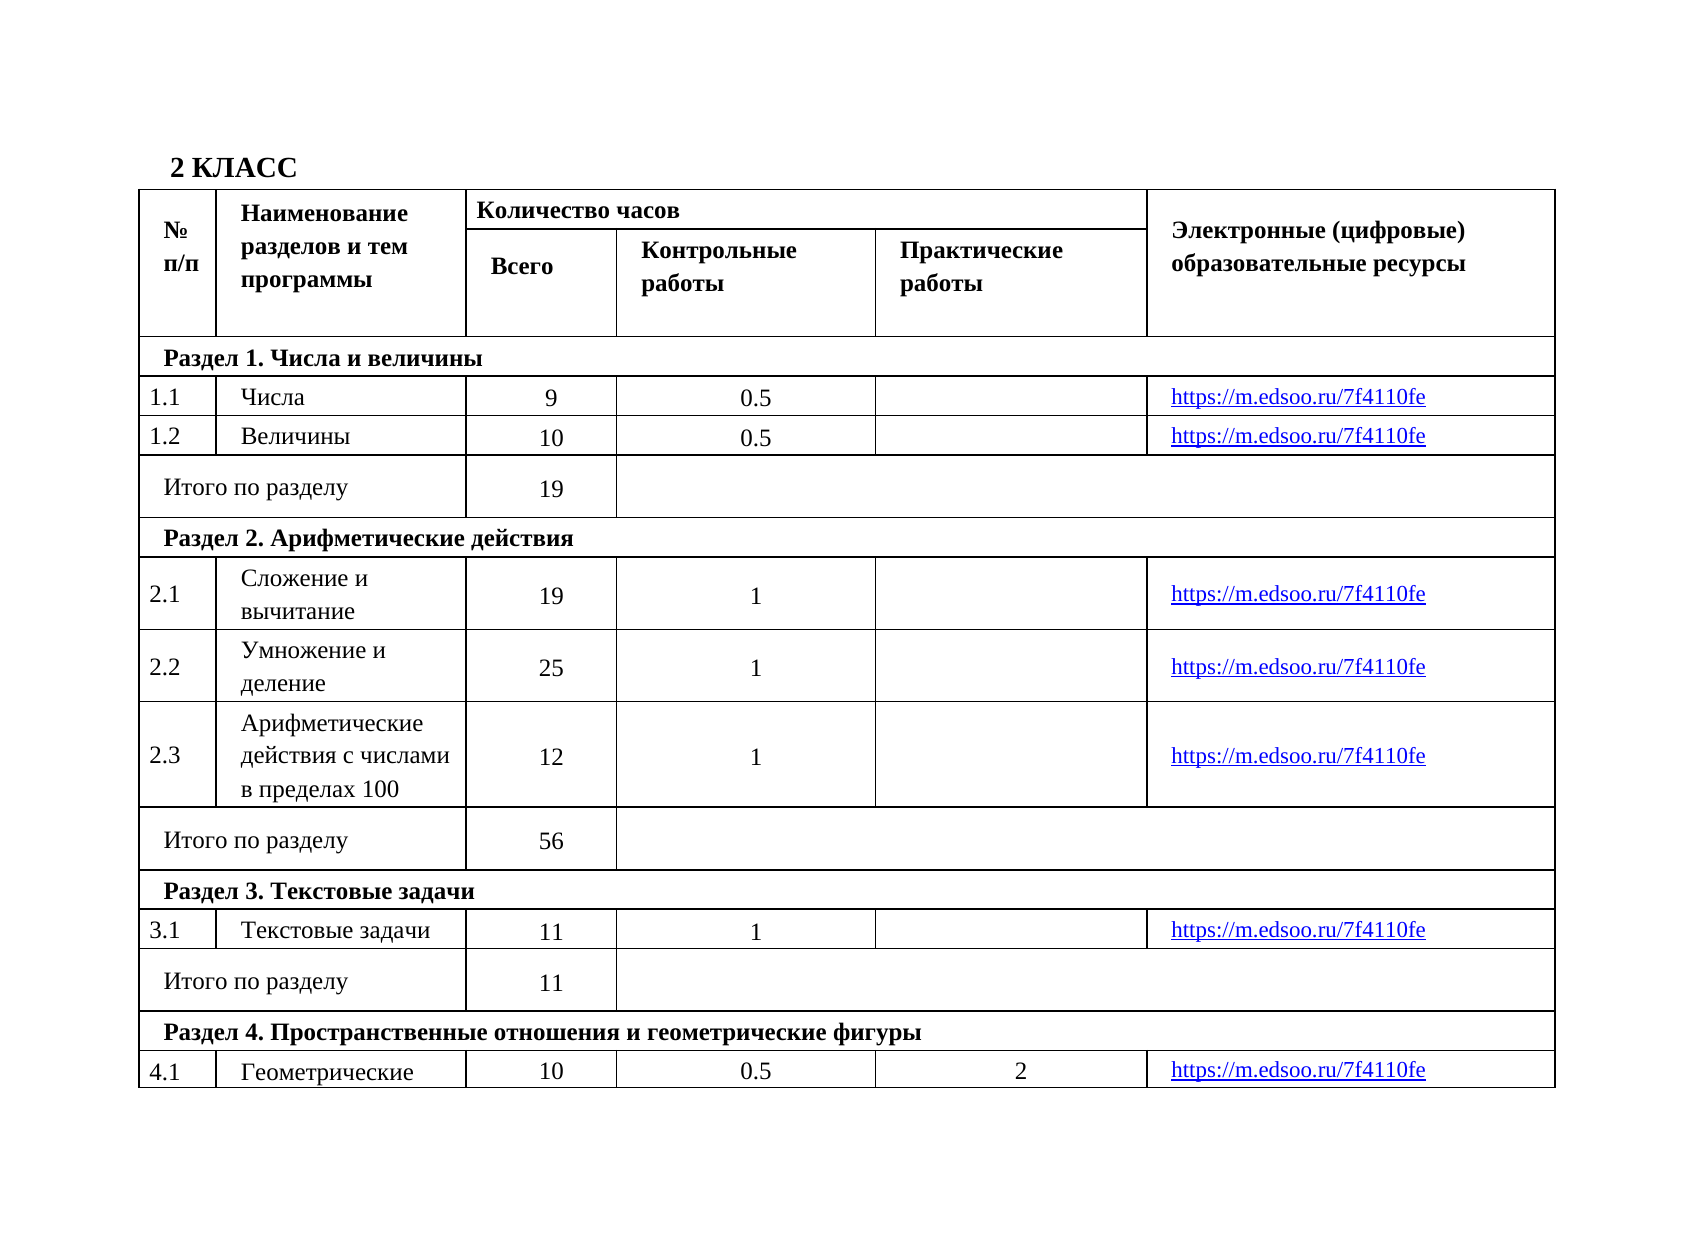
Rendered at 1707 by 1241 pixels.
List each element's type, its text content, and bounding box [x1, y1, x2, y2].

table_cell 1 [617, 630, 875, 701]
table_cell 0.5 [617, 377, 875, 414]
table_cell [876, 630, 1146, 701]
table_cell 11 [467, 949, 616, 1010]
table_cell https://m.edsoo.ru/7f4110fe [1148, 702, 1554, 806]
text 2 КЛАСС [162, 150, 1557, 183]
table_cell 1 [617, 702, 875, 806]
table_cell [1148, 1051, 1554, 1087]
table_cell 19 [467, 456, 616, 517]
table_cell Раздел 1. Числа и величины [140, 337, 1554, 375]
table_cell Раздел 2. Арифметические действия [140, 518, 1554, 556]
table_cell https://m.edsoo.ru/7f4110fe [1148, 416, 1554, 454]
table_cell [617, 949, 1554, 1010]
table_cell Арифметические действия с числами в пределах 100 [217, 702, 465, 806]
table_cell 2.2 [140, 630, 215, 701]
table_cell 1 [617, 558, 875, 628]
table_cell 3.1 [140, 910, 215, 948]
table_cell Сложение и вычитание [217, 558, 465, 628]
table_header Количество часов [467, 190, 1146, 228]
table_cell Числа [217, 377, 465, 414]
table_cell 19 [467, 558, 616, 628]
table_cell https://m.edsoo.ru/7f4110fe [1148, 630, 1554, 701]
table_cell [217, 1051, 465, 1087]
table_cell Раздел 3. Текстовые задачи [140, 871, 1554, 908]
table_cell Умножение и деление [217, 630, 465, 701]
table_cell Раздел 4. Пространственные отношения и геометрические фигуры [140, 1012, 1554, 1050]
table_cell Итого по разделу [140, 456, 465, 517]
table_cell 1.1 [140, 377, 215, 414]
table_cell [876, 702, 1146, 806]
table_cell Практические работы [876, 230, 1146, 336]
table_cell 1.2 [140, 416, 215, 454]
table_cell [876, 910, 1146, 948]
table_cell [617, 456, 1554, 517]
table_cell [876, 416, 1146, 454]
table_cell 1 [617, 910, 875, 948]
table_cell https://m.edsoo.ru/7f4110fe [1148, 910, 1554, 948]
table_header № п/п [140, 190, 215, 336]
table_cell 9 [467, 377, 616, 414]
table_cell [876, 377, 1146, 414]
table_header Наименование разделов и тем программы [217, 190, 465, 336]
table_cell 11 [467, 910, 616, 948]
table_cell 2 [876, 1051, 1146, 1087]
table_cell [876, 558, 1146, 628]
table_cell Текстовые задачи [217, 910, 465, 948]
table_cell 4.1 [140, 1051, 215, 1087]
table_header Электронные (цифровые) образовательные ресурсы [1148, 190, 1554, 336]
table_cell 0.5 [617, 416, 875, 454]
table_cell 10 [467, 1051, 616, 1087]
table_cell https://m.edsoo.ru/7f4110fe [1148, 377, 1554, 414]
table_cell 25 [467, 630, 616, 701]
table_cell 10 [467, 416, 616, 454]
table_cell https://m.edsoo.ru/7f4110fe [1148, 558, 1554, 628]
table_cell Величины [217, 416, 465, 454]
table_cell Контрольные работы [617, 230, 875, 336]
table_cell Всего [467, 230, 616, 336]
table_cell 12 [467, 702, 616, 806]
table_cell 2.1 [140, 558, 215, 628]
table_cell 2.3 [140, 702, 215, 806]
table_cell 56 [467, 808, 616, 869]
table_cell Итого по разделу [140, 949, 465, 1010]
table_cell 0.5 [617, 1051, 875, 1087]
table_cell Итого по разделу [140, 808, 465, 869]
table_cell [617, 808, 1554, 869]
